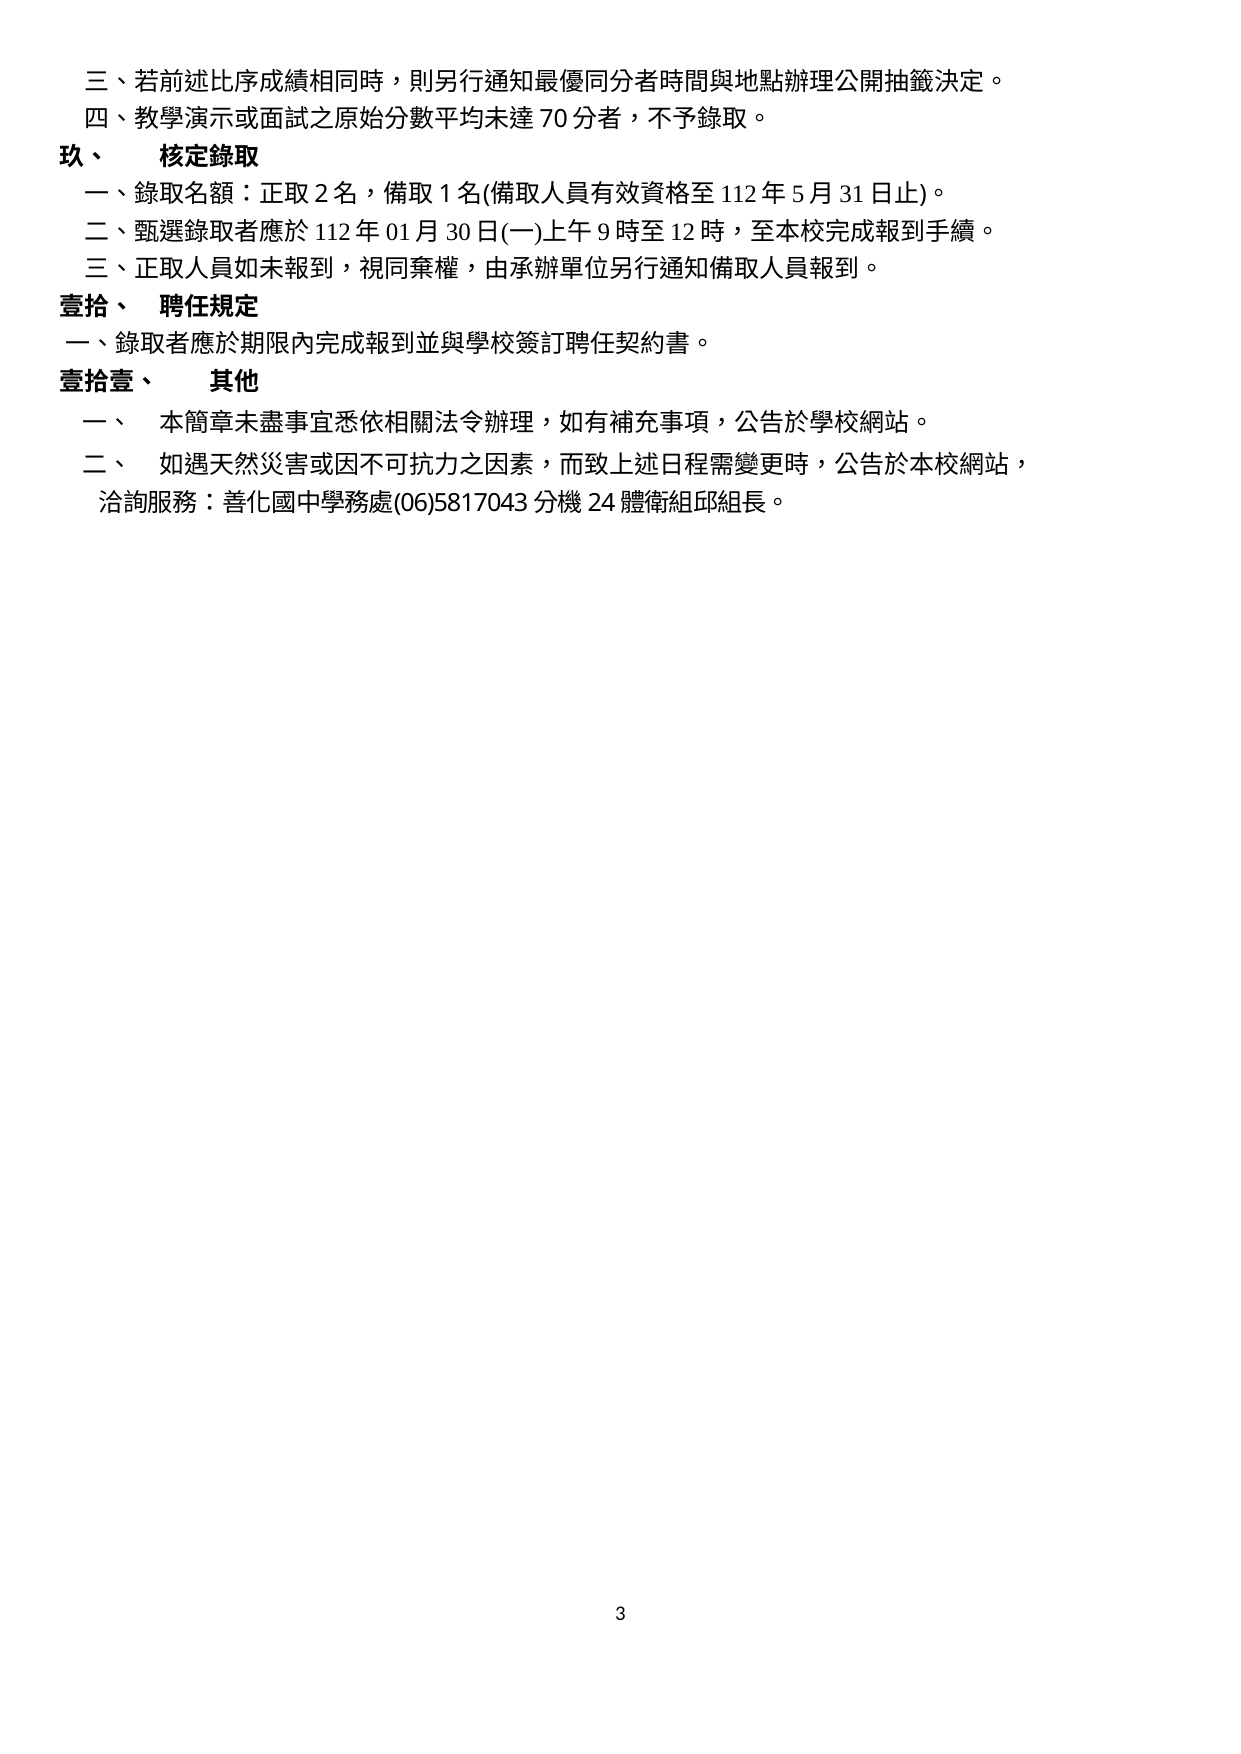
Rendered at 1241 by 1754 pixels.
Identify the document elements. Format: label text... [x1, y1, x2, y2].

text 四、教學演示或面試之原始分數平均未達70分者，不予錄取。 [84, 98, 1181, 136]
list 核定錄取 [59, 136, 1181, 173]
text 三、若前述比序成績相同時，則另行通知最優同分者時間與地點辦理公開抽籤決定。 [84, 61, 1181, 98]
list 如遇天然災害或因不可抗力之因素，而致上述日程需變更時，公告於本校網站， [82, 440, 1181, 481]
text 二、甄選錄取者應於112年01月30日(一)上午9時至12時，至本校完成報到手續。 [84, 211, 1181, 248]
text 洽詢服務：善化國中學務處(06)5817043分機24體衛組邱組長。 [59, 481, 1181, 519]
text 一、錄取者應於期限內完成報到並與學校簽訂聘任契約書。 [39, 323, 1181, 361]
text 一、錄取名額：正取2名，備取1名(備取人員有效資格至112年5月31日止)。 [84, 173, 1181, 211]
list 其他 [59, 361, 1181, 398]
list 聘任規定 [59, 286, 1181, 323]
list 本簡章未盡事宜悉依相關法令辦理，如有補充事項，公告於學校網站。 [82, 398, 1181, 440]
text 三、正取人員如未報到，視同棄權，由承辦單位另行通知備取人員報到。 [84, 248, 1181, 286]
